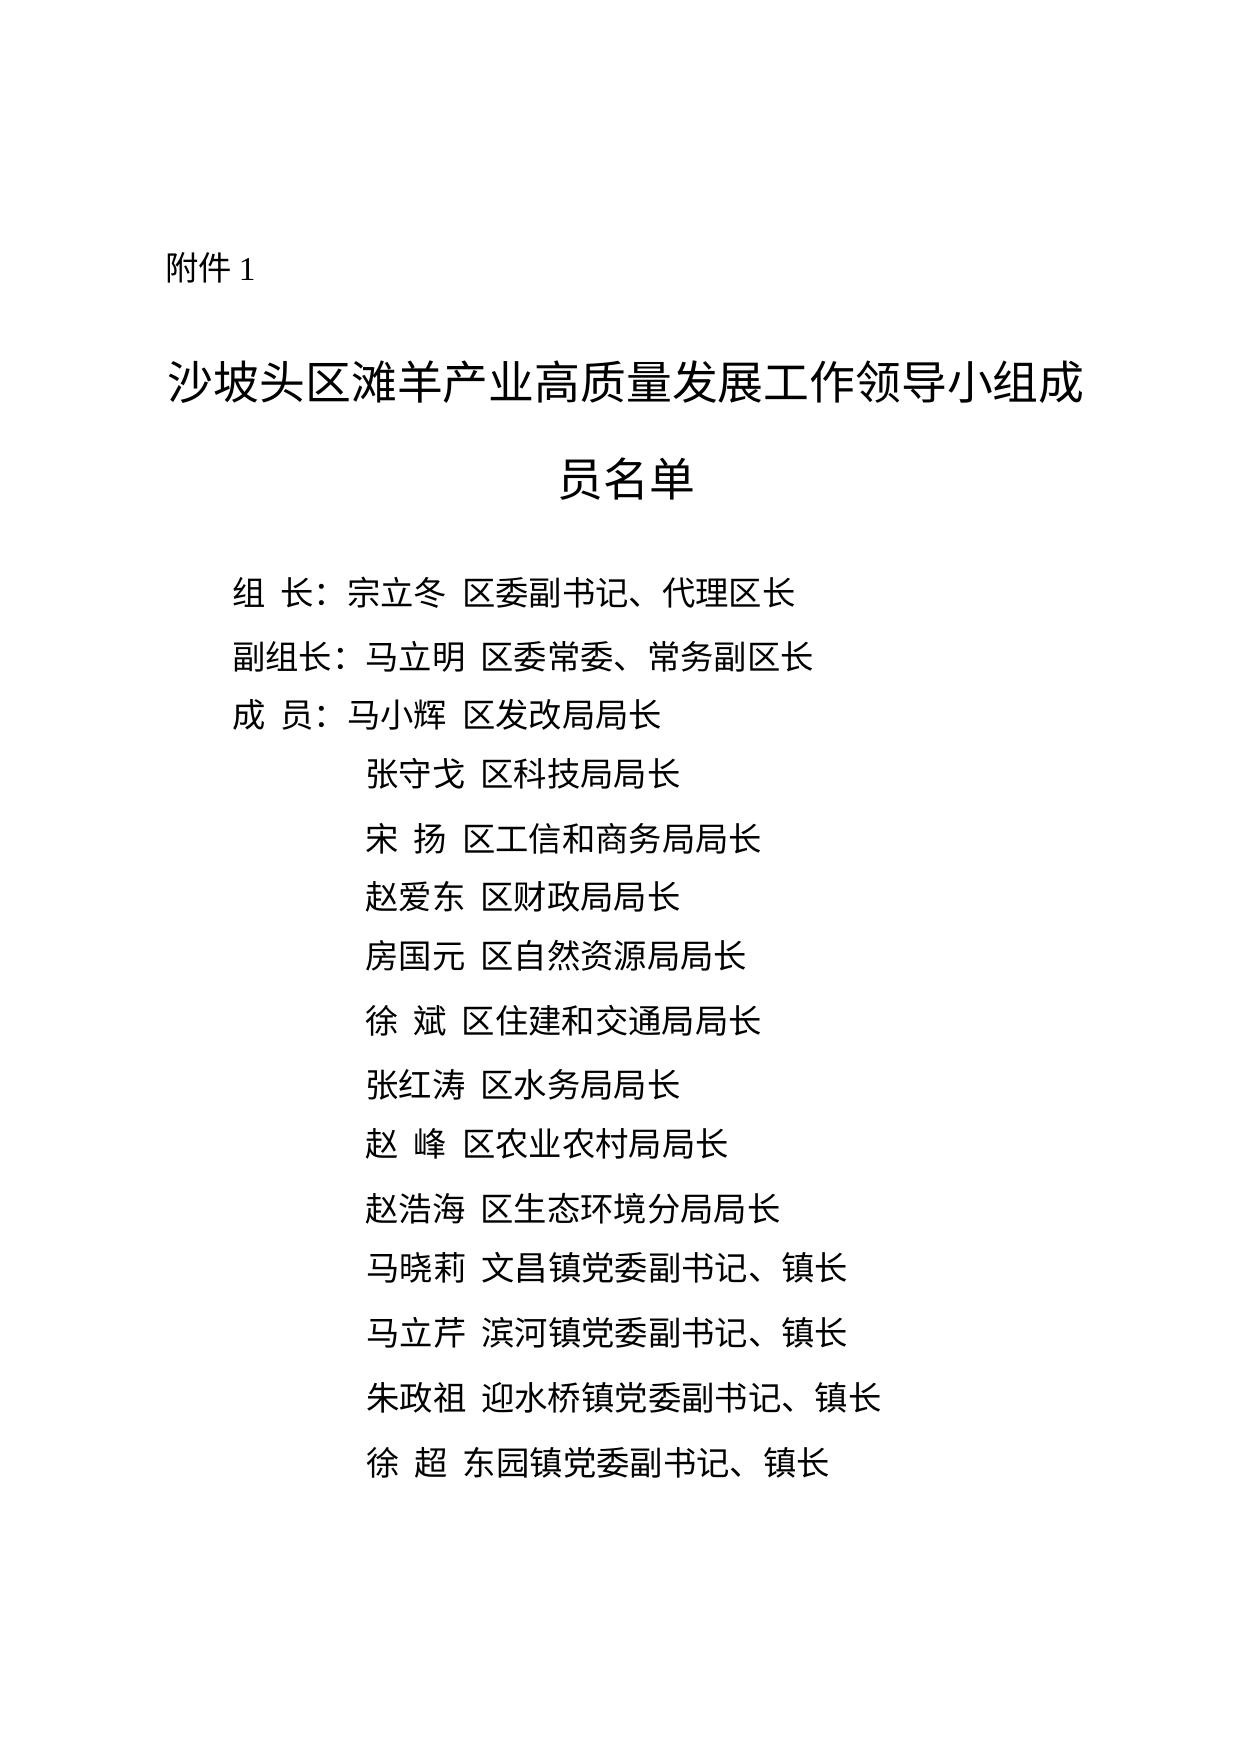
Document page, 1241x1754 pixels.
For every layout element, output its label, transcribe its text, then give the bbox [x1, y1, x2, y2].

text 马立芹 滨河镇党委副书记、镇长 [165, 1298, 1087, 1363]
text 朱政祖 迎水桥镇党委副书记、镇长 [165, 1363, 1087, 1428]
text 沙坡头区滩羊产业高质量发展工作领导小组成员名单 [165, 330, 1087, 525]
text 赵爱东 区财政局局长 [165, 863, 1087, 921]
text 赵 峰 区农业农村局局长 [165, 1109, 1087, 1174]
text 副组长：马立明 区委常委、常务副区长 [165, 623, 1087, 681]
text 张红涛 区水务局局长 [165, 1051, 1087, 1109]
text 组 长：宗立冬 区委副书记、代理区长 [165, 558, 1087, 623]
text 徐 超 东园镇党委副书记、镇长 [165, 1428, 1087, 1493]
text 房国元 区自然资源局局长 [165, 921, 1087, 986]
text 成 员：马小辉 区发改局局长 [165, 681, 1087, 739]
text 张守戈 区科技局局长 [165, 739, 1087, 804]
text 宋 扬 区工信和商务局局长 [165, 804, 1087, 863]
text 赵浩海 区生态环境分局局长 [165, 1174, 1087, 1233]
text 徐 斌 区住建和交通局局长 [165, 986, 1087, 1051]
text 马晓莉 文昌镇党委副书记、镇长 [165, 1233, 1087, 1298]
text 附件1 [165, 233, 1087, 298]
